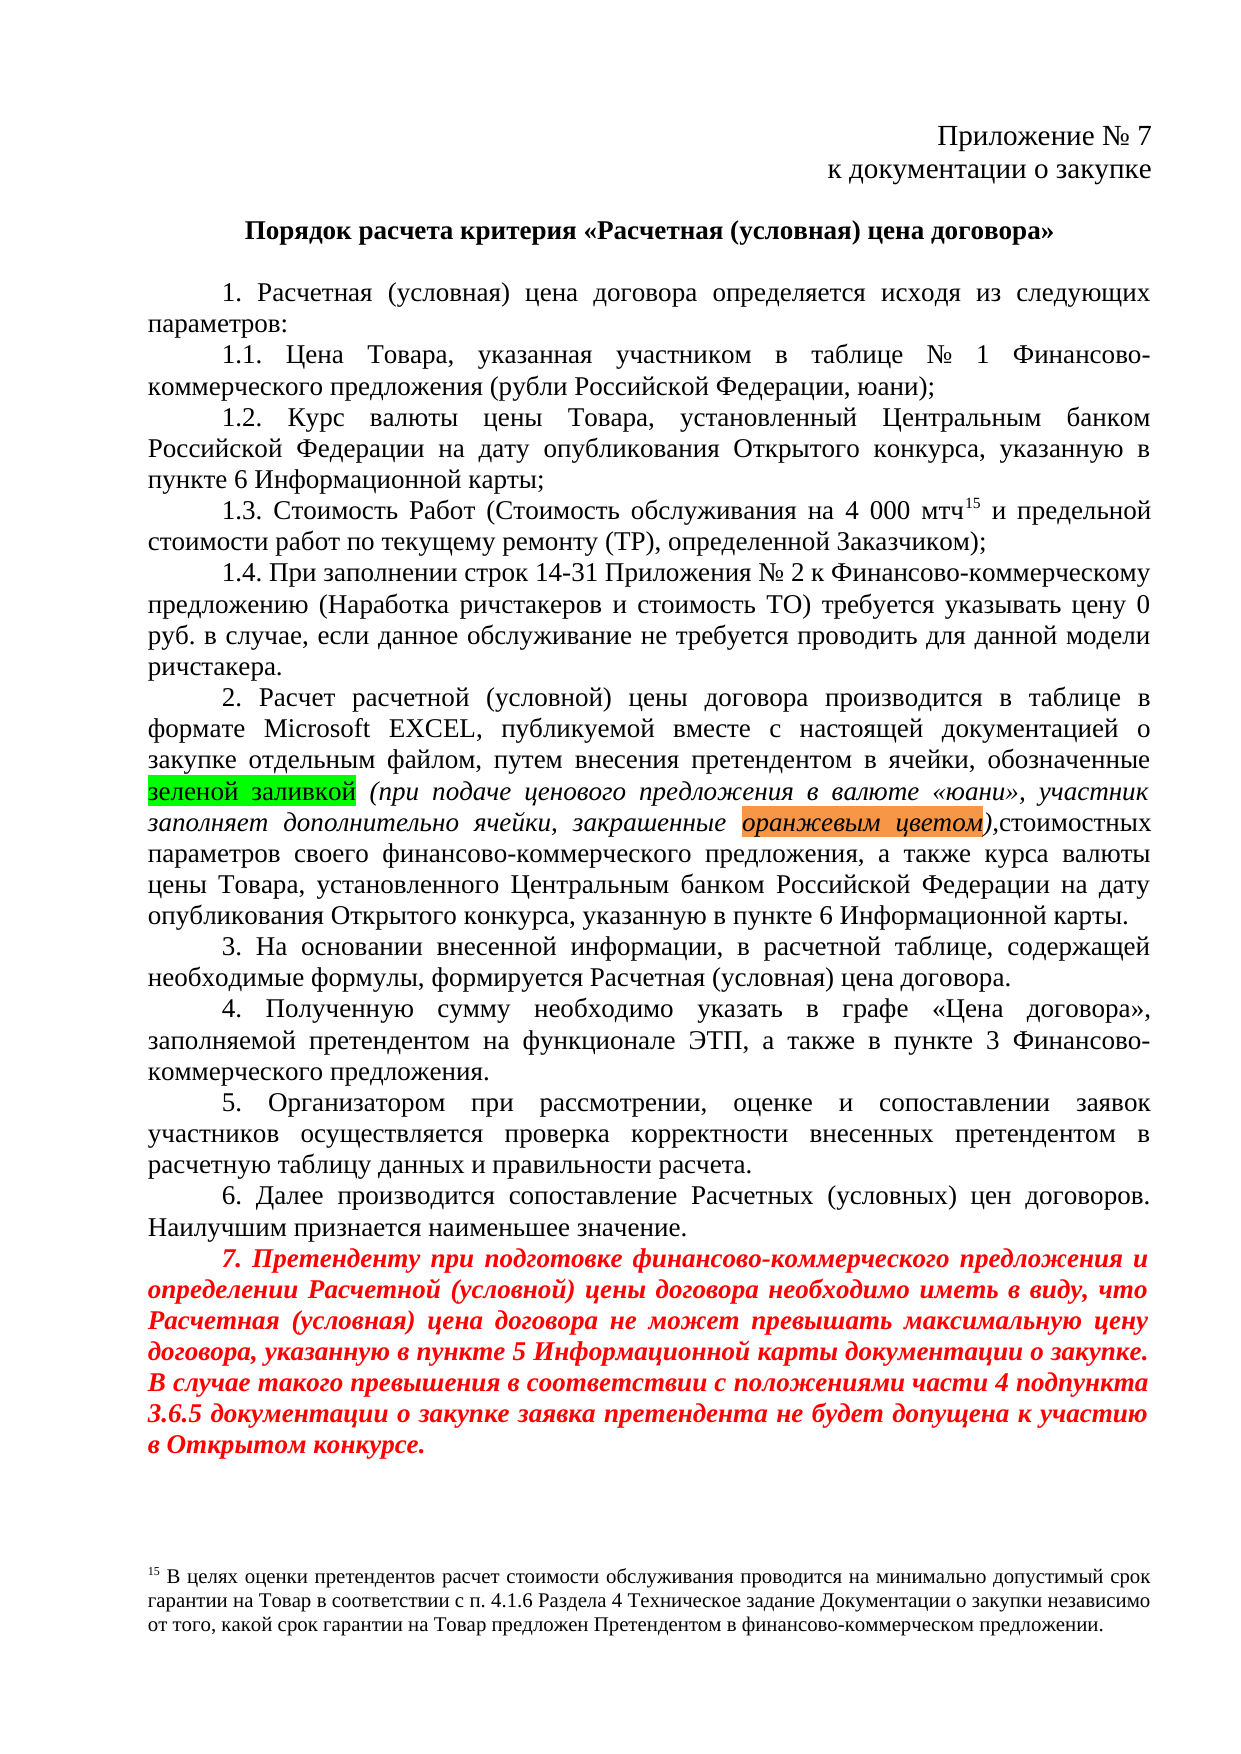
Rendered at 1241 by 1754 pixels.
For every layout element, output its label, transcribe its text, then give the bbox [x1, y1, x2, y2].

text 1.3. Стоимость Работ (Стоимость обслуживания на 4 000 мтч и предельной стоимости работ по текущему ремонту (ТР), определенной Заказчиком); [148, 494, 1152, 557]
text 1.2. Курс валюты цены Товара, установленный Центральным банком Российской Федерации на дату опубликования Открытого конкурса, указанную в пункте 6 Информационной карты; [148, 401, 1152, 494]
text 5. Организатором при рассмотрении, оценке и сопоставлении заявок участников осуществляется проверка корректности внесенных претендентом в расчетную таблицу данных и правильности расчета. [148, 1086, 1152, 1179]
text Приложение № 7 к документации о закупке [148, 118, 1152, 185]
text 1.1. Цена Товара, указанная участником в таблице № 1 Финансово-коммерческого предложения (рубли Российской Федерации, юани); [148, 338, 1152, 401]
text 1. Расчетная (условная) цена договора определяется исходя из следующих параметров: [148, 276, 1152, 338]
text 1.4. При заполнении строк 14-31 Приложения № 2 к Финансово-коммерческому предложению (Наработка ричстакеров и стоимость ТО) требуется указывать цену 0 руб. в случае, если данное обслуживание не требуется проводить для данной модели ричстакера. [148, 557, 1152, 681]
text 3. На основании внесенной информации, в расчетной таблице, содержащей необходимые формулы, формируется Расчетная (условная) цена договора. [148, 930, 1152, 993]
text 4. Полученную сумму необходимо указать в графе «Цена договора», заполняемой претендентом на функционале ЭТП, а также в пункте 3 Финансово-коммерческого предложения. [148, 993, 1152, 1086]
text 7. Претенденту при подготовке финансово-коммерческого предложения и определении Расчетной (условной) цены договора необходимо иметь в виду, что Расчетная (условная) цена договора не может превышать максимальную цену договора, указанную в пункте 5 Информационной карты документации о закупке. В случае такого превышения в соответствии с положениями части 4 подпункта 3.6.5 документации о закупке заявка претендента не будет допущена к участию в Открытом конкурсе. [148, 1242, 1152, 1460]
text 6. Далее производится сопоставление Расчетных (условных) цен договоров. Наилучшим признается наименьшее значение. [148, 1179, 1152, 1242]
text 2. Расчет расчетной (условной) цены договора производится в таблице в формате Microsoft EXCEL, публикуемой вместе с настоящей документацией о закупке отдельным файлом, путем внесения претендентом в ячейки, обозначенные зеленой заливкой (при подаче ценового предложения в валюте «юани», участник заполняет дополнительно ячейки, закрашенные оранжевым цветом),стоимостных параметров своего финансово-коммерческого предложения, а также курса валюты цены Товара, установленного Центральным банком Российской Федерации на дату опубликования Открытого конкурса, указанную в пункте 6 Информационной карты. [148, 681, 1152, 930]
text Порядок расчета критерия «Расчетная (условная) цена договора» [148, 214, 1152, 245]
